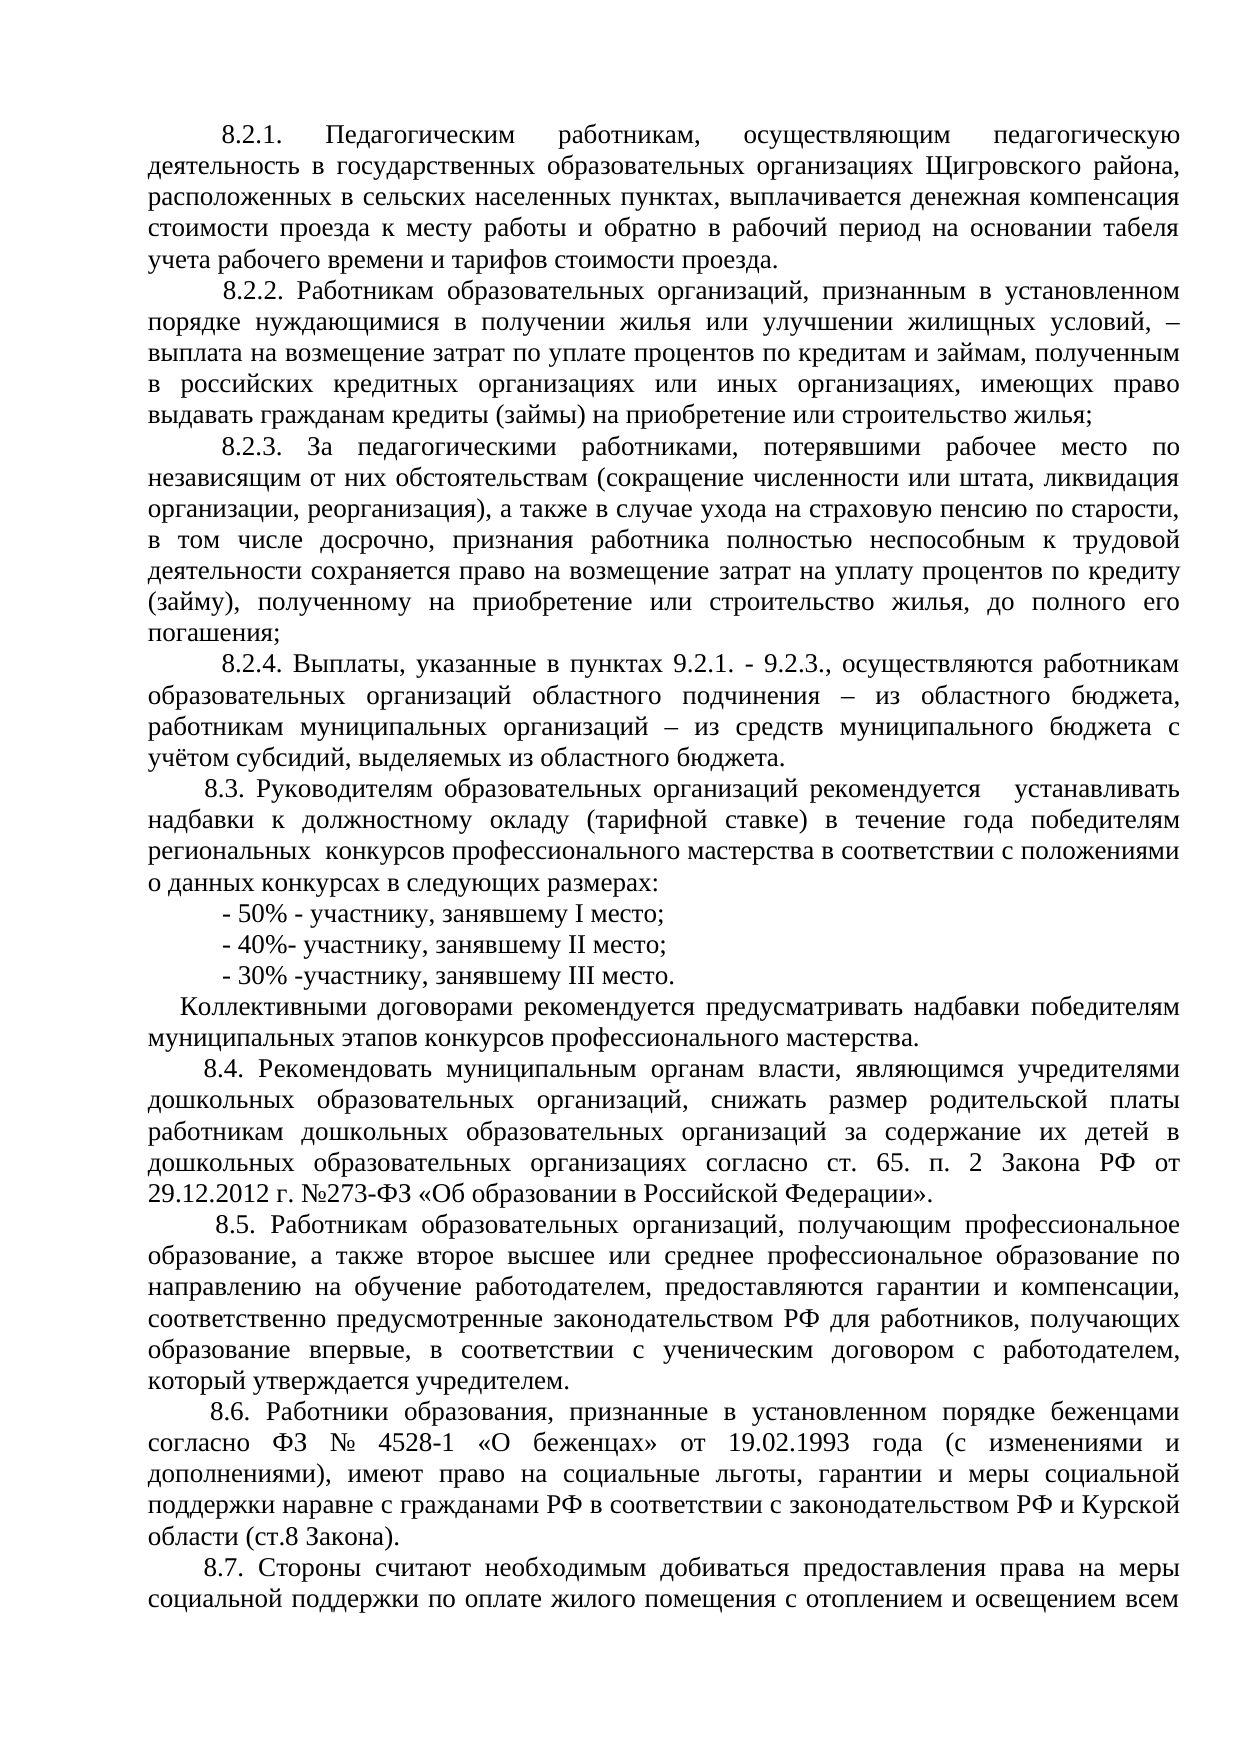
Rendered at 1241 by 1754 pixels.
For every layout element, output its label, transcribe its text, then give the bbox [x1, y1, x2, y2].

text - 40%- участнику, занявшему II место; [148, 928, 1181, 959]
text 8.5. Работникам образовательных организаций, получающим профессиональное образование, а также второе высшее или среднее профессиональное образование по направлению на обучение работодателем, предоставляются гарантии и компенсации, соответственно предусмотренные законодательством РФ для работников, получающих образование впервые, в соответствии с ученическим договором с работодателем, который утверждается учредителем. [148, 1208, 1181, 1395]
text 8.6. Работники образования, признанные в установленном порядке беженцами согласно ФЗ № 4528-1 «О беженцах» от 19.02.1993 года (с изменениями и дополнениями), имеют право на социальные льготы, гарантии и меры социальной поддержки наравне с гражданами РФ в соответствии с законодательством РФ и Курской области (ст.8 Закона). [148, 1395, 1181, 1551]
text - 50% - участнику, занявшему I место; [148, 897, 1181, 928]
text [148, 1551, 1181, 1613]
text 8.4. Рекомендовать муниципальным органам власти, являющимся учредителями дошкольных образовательных организаций, снижать размер родительской платы работникам дошкольных образовательных организаций за содержание их детей в дошкольных образовательных организациях согласно ст. 65. п. 2 Закона РФ от 29.12.2012 г. №273-ФЗ «Об образовании в Российской Федерации». [148, 1052, 1181, 1208]
text 8.3. Руководителям образовательных организаций рекомендуется устанавливать надбавки к должностному окладу (тарифной ставке) в течение года победителям региональных конкурсов профессионального мастерства в соответствии с положениями о данных конкурсах в следующих размерах: [148, 772, 1181, 897]
text Коллективными договорами рекомендуется предусматривать надбавки победителям муниципальных этапов конкурсов профессионального мастерства. [148, 990, 1181, 1052]
text 8.2.4. Выплаты, указанные в пунктах 9.2.1. - 9.2.3., осуществляются работникам образовательных организаций областного подчинения – из областного бюджета, работникам муниципальных организаций – из средств муниципального бюджета с учётом субсидий, выделяемых из областного бюджета. [148, 648, 1181, 772]
text 8.2.2. Работникам образовательных организаций, признанным в установленном порядке нуждающимися в получении жилья или улучшении жилищных условий, – выплата на возмещение затрат по уплате процентов по кредитам и займам, полученным в российских кредитных организациях или иных организациях, имеющих право выдавать гражданам кредиты (займы) на приобретение или строительство жилья; [148, 274, 1181, 429]
text 8.2.1. Педагогическим работникам, осуществляющим педагогическую деятельность в государственных образовательных организациях Щигровского района, расположенных в сельских населенных пунктах, выплачивается денежная компенсация стоимости проезда к месту работы и обратно в рабочий период на основании табеля учета рабочего времени и тарифов стоимости проезда. [148, 118, 1181, 274]
text 8.2.3. За педагогическими работниками, потерявшими рабочее место по независящим от них обстоятельствам (сокращение численности или штата, ликвидация организации, реорганизация), а также в случае ухода на страховую пенсию по старости, в том числе досрочно, признания работника полностью неспособным к трудовой деятельности сохраняется право на возмещение затрат на уплату процентов по кредиту (займу), полученному на приобретение или строительство жилья, до полного его погашения; [148, 429, 1181, 648]
text - 30% -участнику, занявшему III место. [148, 959, 1181, 990]
